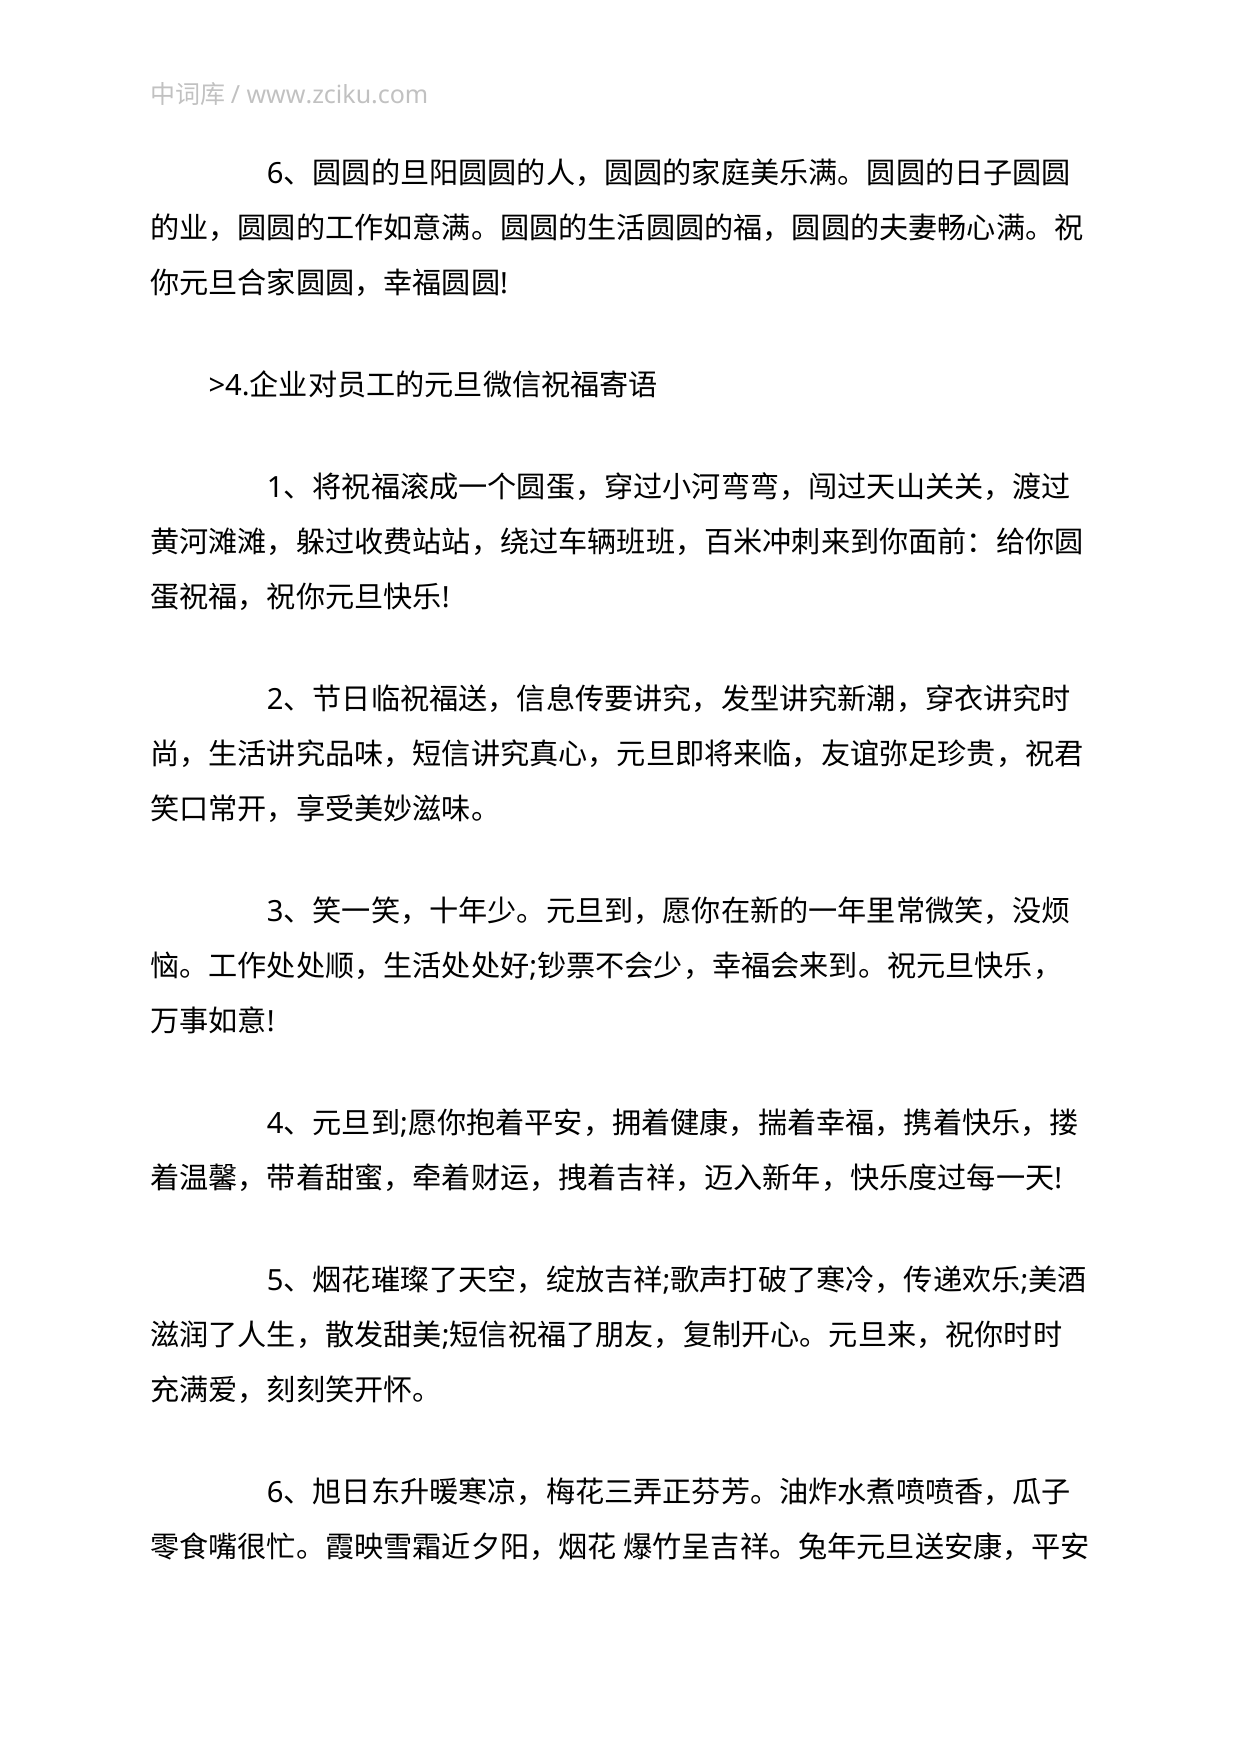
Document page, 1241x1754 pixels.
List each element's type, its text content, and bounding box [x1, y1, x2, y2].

text 6、圆圆的旦阳圆圆的人，圆圆的家庭美乐满。圆圆的日子圆圆的业，圆圆的工作如意满。圆圆的生活圆圆的福，圆圆的夫妻畅心满。祝你元旦合家圆圆，幸福圆圆! [150, 150, 1090, 302]
text 4、元旦到;愿你抱着平安，拥着健康，揣着幸福，携着快乐，搂着温馨，带着甜蜜，牵着财运，拽着吉祥，迈入新年，快乐度过每一天! [150, 1099, 1090, 1197]
text >4.企业对员工的元旦微信祝福寄语 [150, 362, 1090, 404]
text 2、节日临祝福送，信息传要讲究，发型讲究新潮，穿衣讲究时尚，生活讲究品味，短信讲究真心，元旦即将来临，友谊弥足珍贵，祝君笑口常开，享受美妙滋味。 [150, 676, 1090, 828]
text 3、笑一笑，十年少。元旦到，愿你在新的一年里常微笑，没烦恼。工作处处顺，生活处处好;钞票不会少，幸福会来到。祝元旦快乐，万事如意! [150, 887, 1090, 1040]
text 1、将祝福滚成一个圆蛋，穿过小河弯弯，闯过天山关关，渡过黄河滩滩，躲过收费站站，绕过车辆班班，百米冲刺来到你面前：给你圆蛋祝福，祝你元旦快乐! [150, 464, 1090, 616]
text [150, 1468, 1090, 1565]
text 5、烟花璀璨了天空，绽放吉祥;歌声打破了寒冷，传递欢乐;美酒滋润了人生，散发甜美;短信祝福了朋友，复制开心。元旦来，祝你时时充满爱，刻刻笑开怀。 [150, 1256, 1090, 1409]
